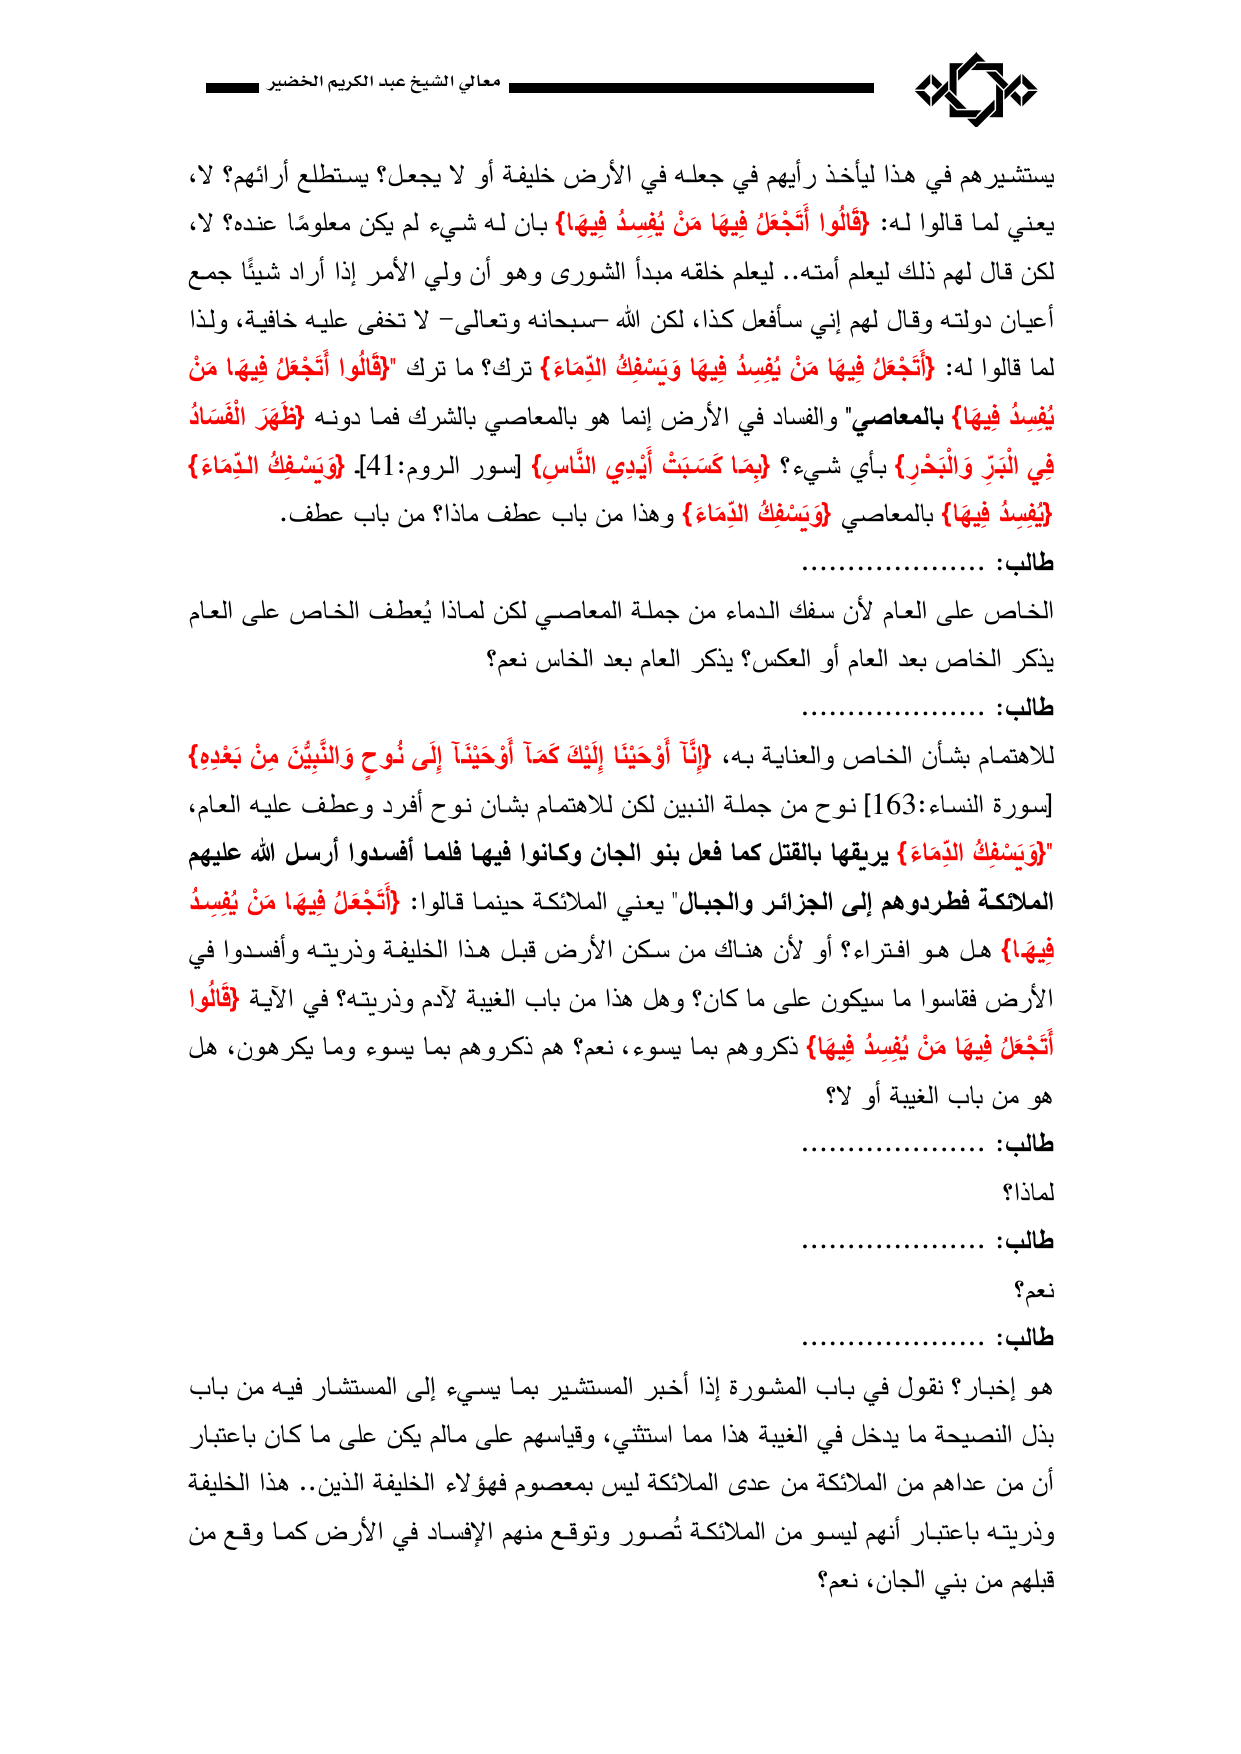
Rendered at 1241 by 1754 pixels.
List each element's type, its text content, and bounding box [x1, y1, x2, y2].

text طالب: .................... [187, 1119, 1053, 1168]
text طالب: .................... [187, 538, 1053, 586]
text لماذا؟ [187, 1168, 1053, 1216]
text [187, 150, 1053, 538]
text نعم؟ [187, 1265, 1053, 1313]
text طالب: .................... [187, 1313, 1053, 1362]
text طالب: .................... [187, 1216, 1053, 1265]
text الخاص على العام لأن سفك الدماء من جملة المعاصي لكن لماذا يُعطف الخاص على العام يذكر الخاص بعد العام أو العكس؟ يذكر العام بعد الخاس نعم؟ [187, 586, 1053, 683]
text للاهتمام بشأن الخاص والعناية به، {إِنَّآ أَوْحَيْنَا إِلَيْكَ كَمَآ أَوْحَيْنَآ إِلَى نُوحٍ وَالنَّبِيُّنَ مِنْ بَعْدِهِ} [سورة النساء:163] نوح من جملة النبين لكن للاهتمام بشان نوح أفرد وعطف عليه العام، "{وَيَسْفِكُ الدِّمَاءَ} يريقها بالقتل كما فعل بنو الجان وكانوا فيها فلما أفسدوا أرسل الله عليهم الملائكة فطردوهم إلى الجزائر والجبال" يعني الملائكة حينما قالوا: {أَتَجْعَلُ فِيهَا مَنْ يُفِسِدُ فِيهَا} هل هو افتراء؟ أو لأن هناك من سكن الأرض قبل هذا الخليفة وذريته وأفسدوا في الأرض فقاسوا ما سيكون على ما كان؟ وهل هذا من باب الغيبة لآدم وذريته؟ في الآية {قَالُوا أَتَجْعَلُ فِيهَا مَنْ يُفِسِدُ فِيهَا} ذكروهم بما يسوء، نعم؟ هم ذكروهم بما يسوء وما يكرهون، هل هو من باب الغيبة أو لا؟ [187, 731, 1053, 1119]
text طالب: .................... [187, 683, 1053, 731]
text هو إخبار؟ نقول في باب المشورة إذا أخبر المستشير بما يسيء إلى المستشار فيه من باب بذل النصيحة ما يدخل في الغيبة هذا مما استثني، وقياسهم على مالم يكن على ما كان باعتبار أن من عداهم من الملائكة من عدى الملائكة ليس بمعصوم فهؤلاء الخليفة الذين.. هذا الخليفة وذريته باعتبار أنهم ليسو من الملائكة تُصور وتوقع منهم الإفساد في الأرض كما وقع من قبلهم من بني الجان، نعم؟ [187, 1362, 1053, 1603]
